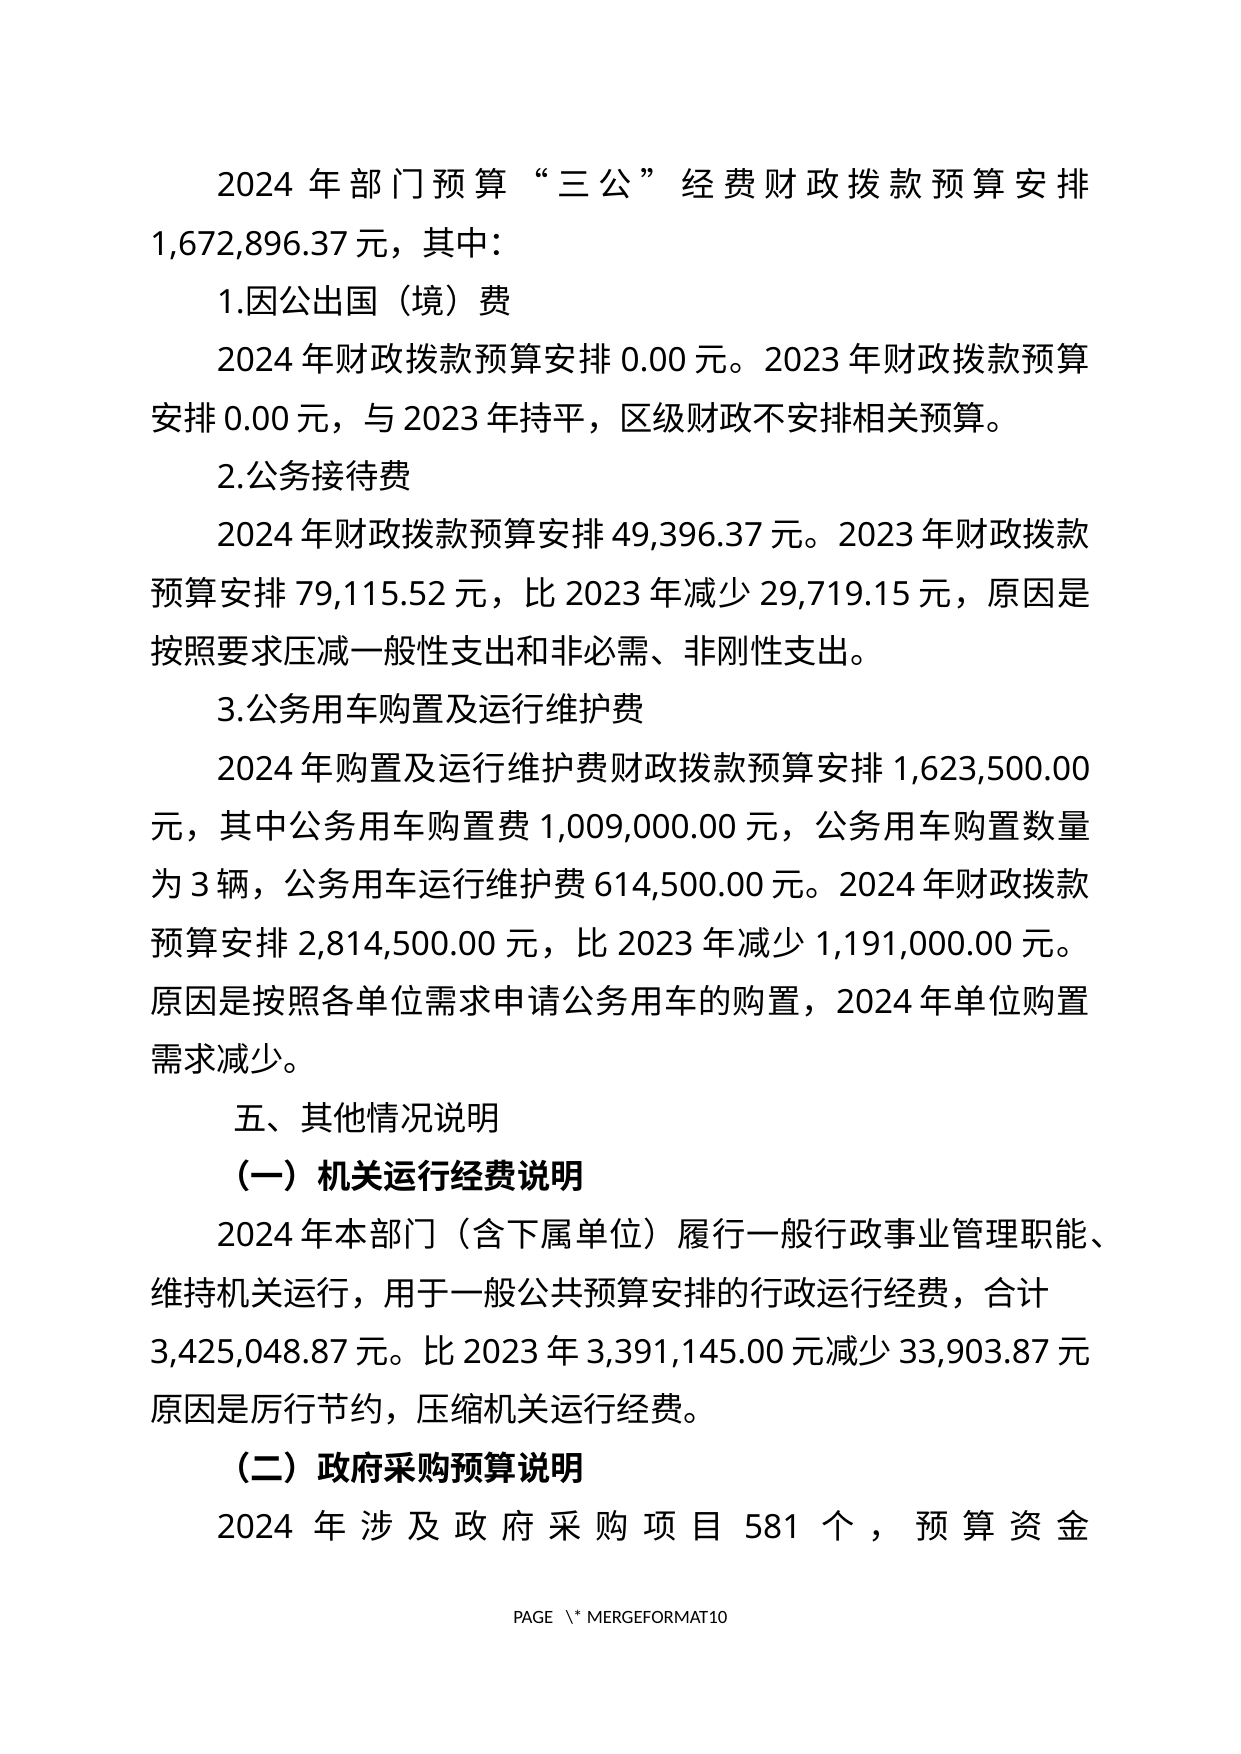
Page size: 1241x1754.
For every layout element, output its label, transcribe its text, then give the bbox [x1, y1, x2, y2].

text 2024年部门预算“三公”经费财政拨款预算安排1,672,896.37元，其中： [150, 150, 1090, 267]
text 2024年财政拨款预算安排0.00元。2023年财政拨款预算安排0.00元，与2023年持平，区级财政不安排相关预算。 [150, 325, 1090, 442]
text 2.公务接待费 [150, 442, 1090, 500]
text 五、其他情况说明 [150, 1083, 1090, 1142]
text （一）机关运行经费说明 [150, 1142, 1090, 1200]
text 2024年财政拨款预算安排49,396.37元。2023年财政拨款预算安排79,115.52元，比2023年减少29,719.15元，原因是按照要求压减一般性支出和非必需、非刚性支出。 [150, 500, 1090, 675]
text 1.因公出国（境）费 [150, 267, 1090, 325]
text 3.公务用车购置及运行维护费 [150, 675, 1090, 733]
text （二）政府采购预算说明 [150, 1433, 1090, 1492]
text 2024年本部门（含下属单位）履行一般行政事业管理职能、维持机关运行，用于一般公共预算安排的行政运行经费，合计 [150, 1200, 1090, 1317]
text 2024年购置及运行维护费财政拨款预算安排1,623,500.00元，其中公务用车购置费1,009,000.00元，公务用车购置数量为3辆，公务用车运行维护费614,500.00元。2024年财政拨款预算安排2,814,500.00元，比2023年减少1,191,000.00元。原因是按照各单位需求申请公务用车的购置，2024年单位购置需求减少。 [150, 733, 1090, 1083]
text 3,425,048.87元。比2023年3,391,145.00元减少33,903.87元，原因是厉行节约，压缩机关运行经费。 [150, 1317, 1090, 1433]
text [150, 1492, 1090, 1550]
